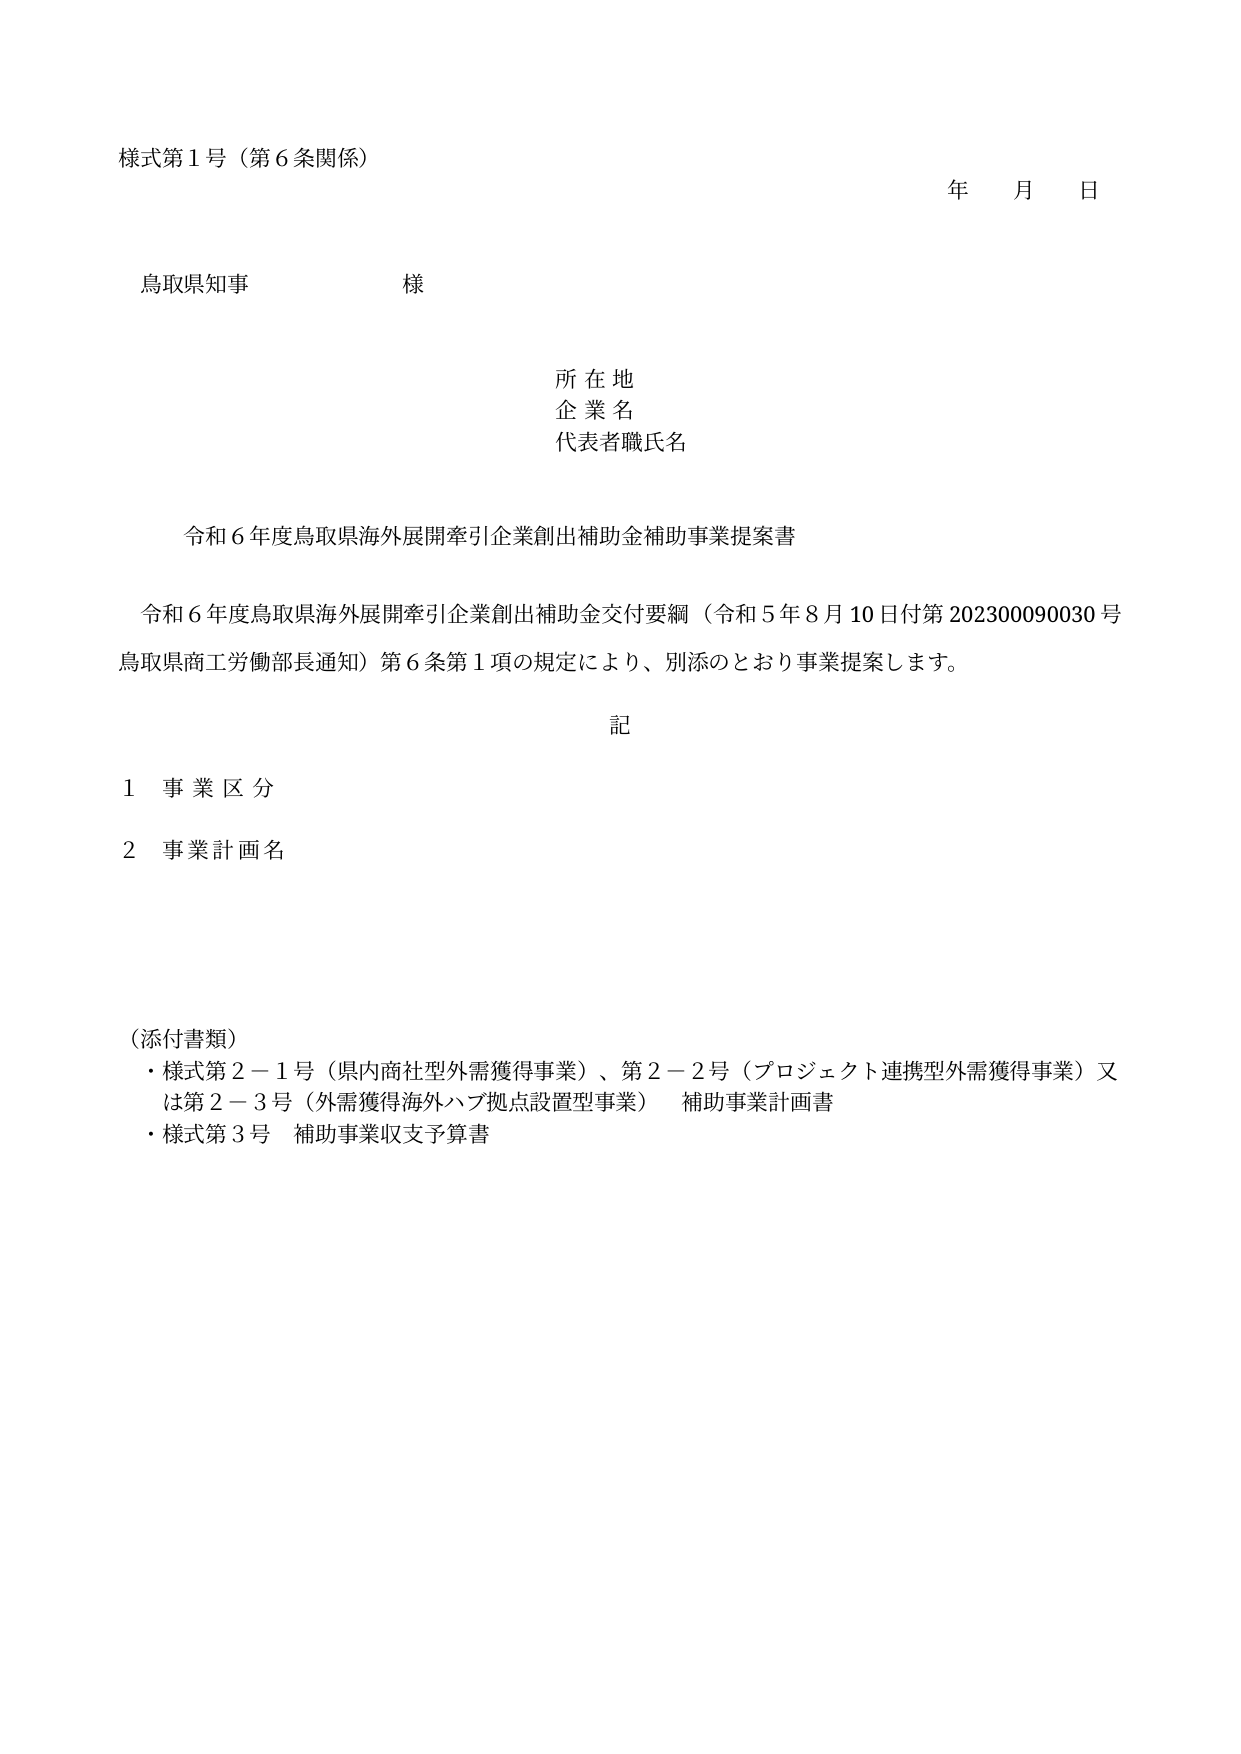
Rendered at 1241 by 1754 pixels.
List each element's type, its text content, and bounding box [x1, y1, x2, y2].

text 代表者職氏名 [556, 425, 1122, 456]
text ２ 事業計画名 [118, 834, 1122, 865]
text 所在地 [556, 362, 1122, 393]
text 年 月 日 [118, 173, 1100, 204]
text （添付書類） [118, 1022, 1122, 1054]
text 令和６年度鳥取県海外展開牽引企業創出補助金交付要綱（令和５年８月10日付第202300090030号鳥取県商工労働部長通知）第６条第１項の規定により、別添のとおり事業提案します。 [118, 582, 1122, 676]
text 企業名 [556, 393, 1122, 425]
subtitle 様式第１号（第６条関係） [118, 142, 1122, 173]
text 鳥取県知事 様 [118, 267, 1122, 299]
text １ 事業区分 [118, 771, 1122, 802]
text ・様式第２－１号（県内商社型外需獲得事業）、第２－２号（プロジェクト連携型外需獲得事業）又は第２－３号（外需獲得海外ハブ拠点設置型事業） 補助事業計画書 [140, 1054, 1122, 1117]
text 記 [118, 708, 1122, 739]
text ・様式第３号 補助事業収支予算書 [140, 1117, 1122, 1148]
text 令和６年度鳥取県海外展開牽引企業創出補助金補助事業提案書 [184, 519, 1122, 551]
